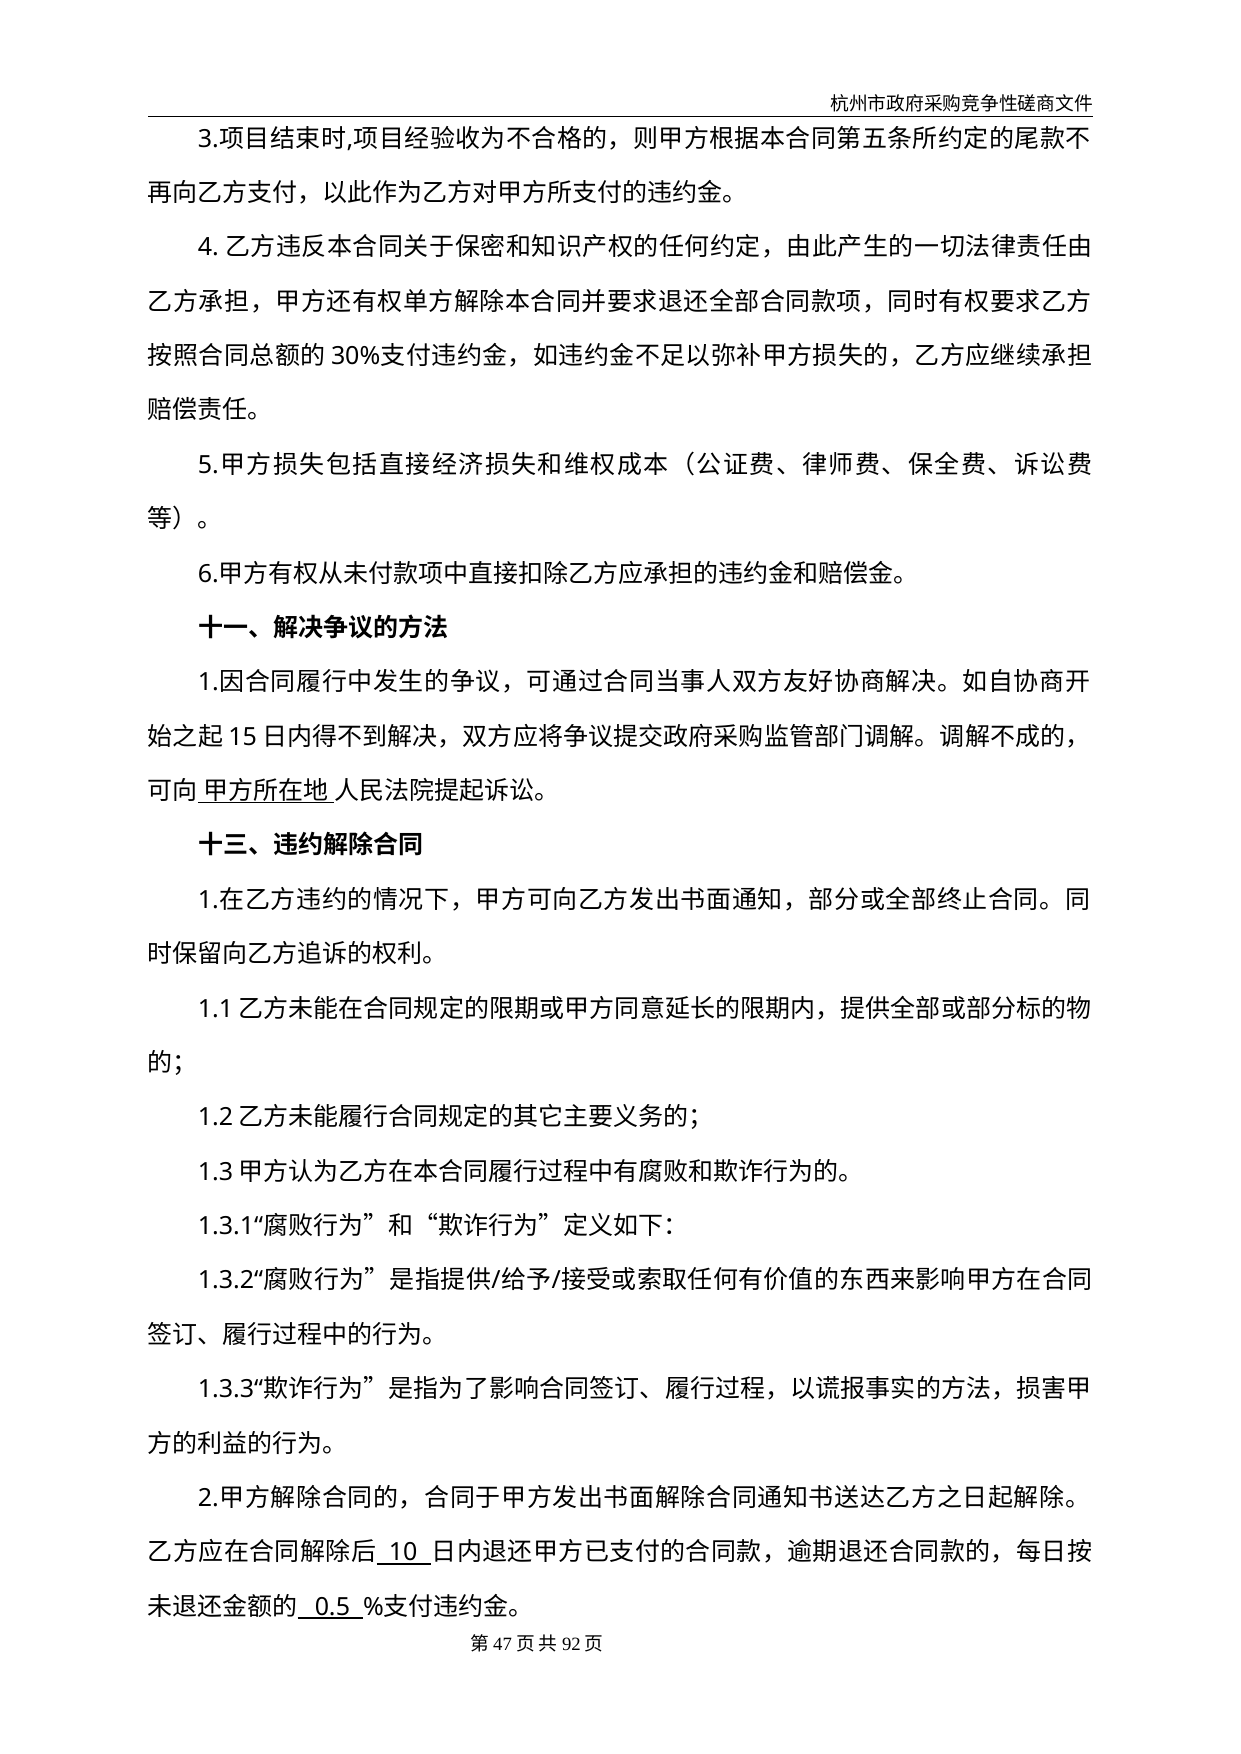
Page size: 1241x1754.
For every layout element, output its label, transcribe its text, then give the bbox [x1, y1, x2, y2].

text 6.甲方有权从未付款项中直接扣除乙方应承担的违约金和赔偿金。 [148, 553, 1093, 589]
text 1.3.2“腐败行为”是指提供/给予/接受或索取任何有价值的东西来影响甲方在合同签订、履行过程中的行为。 [148, 1260, 1093, 1351]
text 4. 乙方违反本合同关于保密和知识产权的任何约定，由此产生的一切法律责任由乙方承担，甲方还有权单方解除本合同并要求退还全部合同款项，同时有权要求乙方按照合同总额的30%支付违约金，如违约金不足以弥补甲方损失的，乙方应继续承担赔偿责任。 [148, 227, 1093, 426]
text 5.甲方损失包括直接经济损失和维权成本（公证费、律师费、保全费、诉讼费等）。 [148, 444, 1093, 535]
text 十三、违约解除合同 [148, 825, 1093, 861]
text 1.3.3“欺诈行为”是指为了影响合同签订、履行过程，以谎报事实的方法，损害甲方的利益的行为。 [148, 1369, 1093, 1459]
text 3.项目结束时,项目经验收为不合格的，则甲方根据本合同第五条所约定的尾款不再向乙方支付，以此作为乙方对甲方所支付的违约金。 [148, 118, 1093, 209]
text 2.甲方解除合同的，合同于甲方发出书面解除合同通知书送达乙方之日起解除。乙方应在合同解除后 10 日内退还甲方已支付的合同款，逾期退还合同款的，每日按未退还金额的 0.5 %支付违约金。 [148, 1477, 1093, 1622]
text 1.因合同履行中发生的争议，可通过合同当事人双方友好协商解决。如自协商开始之起15日内得不到解决，双方应将争议提交政府采购监管部门调解。调解不成的，可向 甲方所在地 人民法院提起诉讼。 [148, 662, 1093, 807]
text 1.在乙方违约的情况下，甲方可向乙方发出书面通知，部分或全部终止合同。同时保留向乙方追诉的权利。 [148, 879, 1093, 970]
text 十一、解决争议的方法 [148, 607, 1093, 644]
text 1.2乙方未能履行合同规定的其它主要义务的； [148, 1097, 1093, 1133]
text 1.1乙方未能在合同规定的限期或甲方同意延长的限期内，提供全部或部分标的物的； [148, 988, 1093, 1079]
text 1.3.1“腐败行为”和“欺诈行为”定义如下： [148, 1206, 1093, 1242]
text 1.3甲方认为乙方在本合同履行过程中有腐败和欺诈行为的。 [148, 1151, 1093, 1187]
